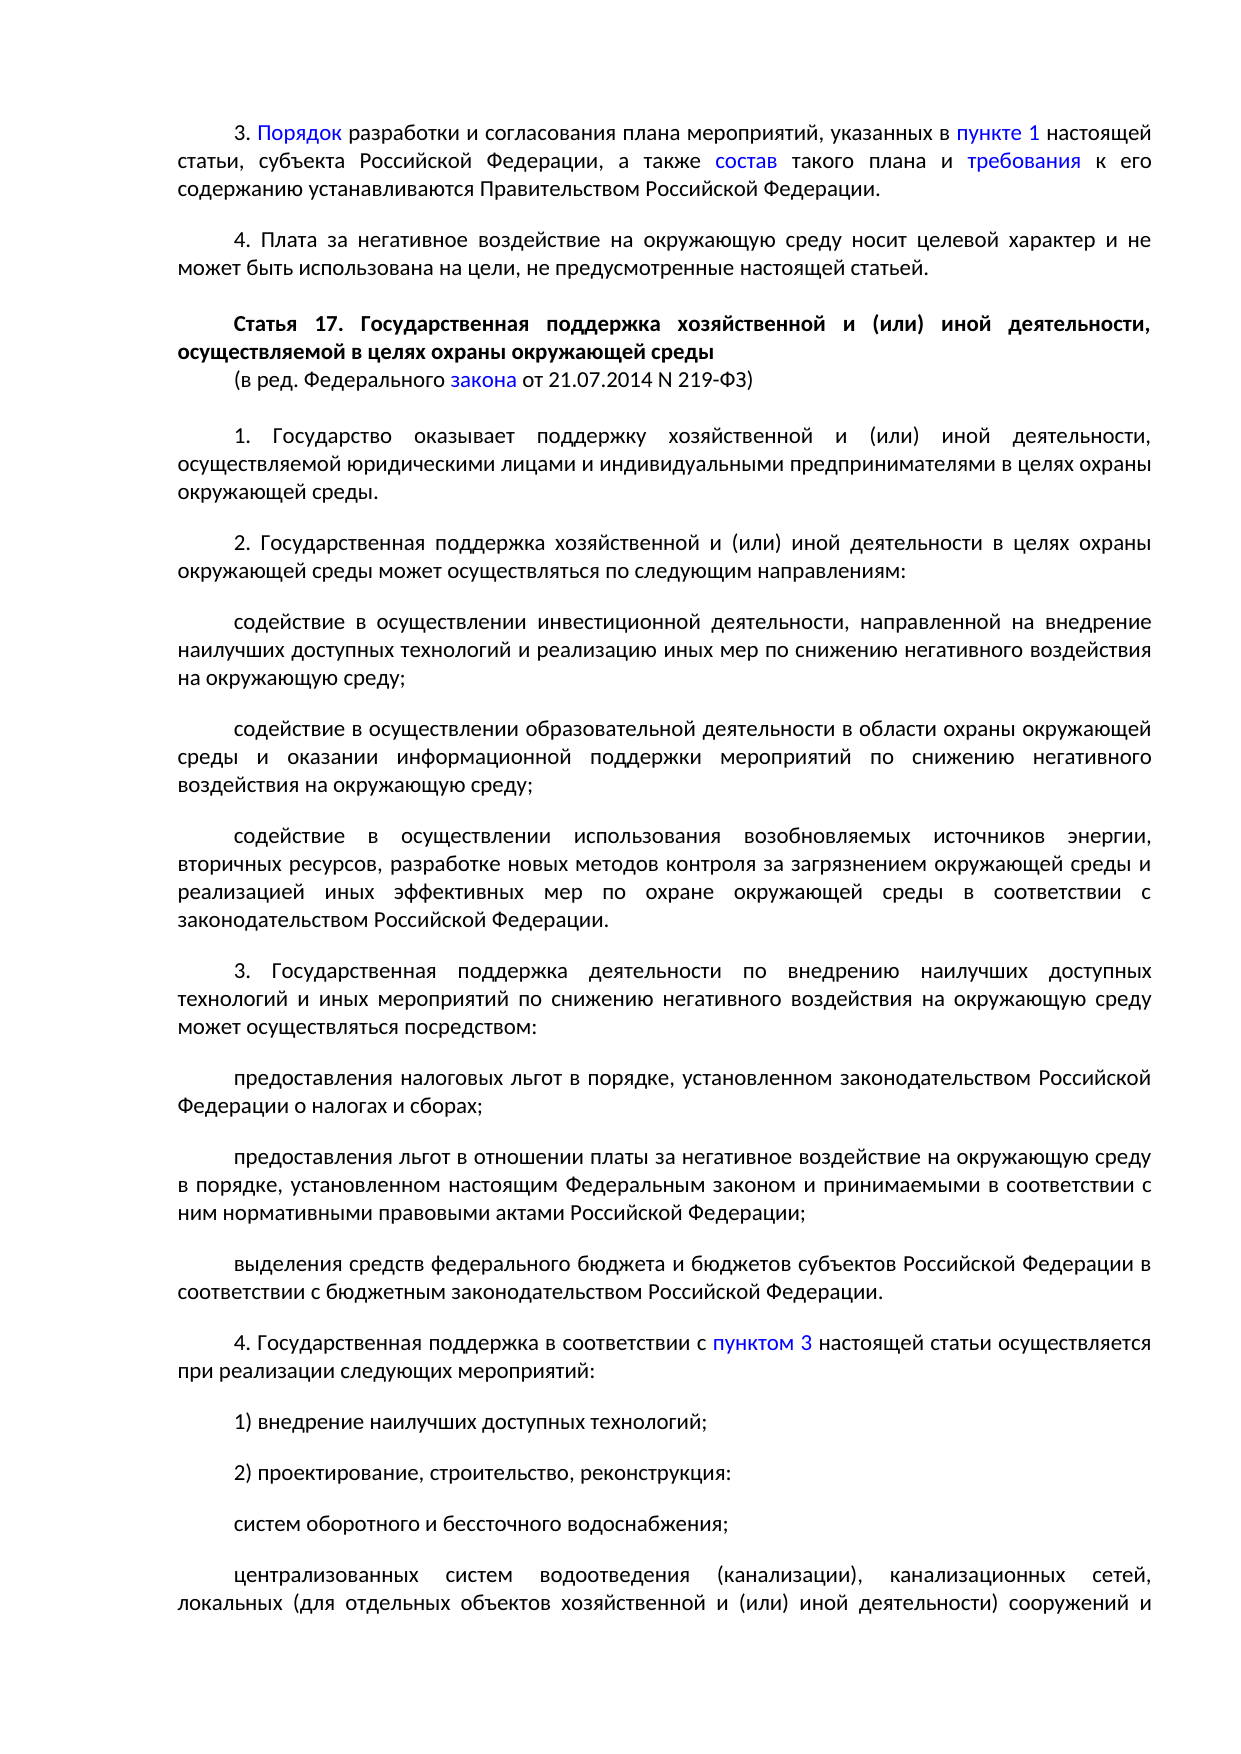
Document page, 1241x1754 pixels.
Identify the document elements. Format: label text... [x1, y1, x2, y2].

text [177, 1560, 1152, 1616]
text 4. Плата за негативное воздействие на окружающую среду носит целевой характер и не может быть использована на цели, не предусмотренные настоящей статьей. [177, 225, 1152, 281]
text 4. Государственная поддержка в соответствии с пунктом 3 настоящей статьи осуществляется при реализации следующих мероприятий: [177, 1328, 1152, 1384]
text содействие в осуществлении образовательной деятельности в области охраны окружающей среды и оказании информационной поддержки мероприятий по снижению негативного воздействия на окружающую среду; [177, 714, 1152, 798]
text предоставления налоговых льгот в порядке, установленном законодательством Российской Федерации о налогах и сборах; [177, 1063, 1152, 1119]
title Статья 17. Государственная поддержка хозяйственной и (или) иной деятельности, осуществляемой в целях охраны окружающей среды [177, 309, 1152, 365]
text 3. Государственная поддержка деятельности по внедрению наилучших доступных технологий и иных мероприятий по снижению негативного воздействия на окружающую среду может осуществляться посредством: [177, 956, 1152, 1040]
text 2. Государственная поддержка хозяйственной и (или) иной деятельности в целях охраны окружающей среды может осуществляться по следующим направлениям: [177, 528, 1152, 584]
text выделения средств федерального бюджета и бюджетов субъектов Российской Федерации в соответствии с бюджетным законодательством Российской Федерации. [177, 1249, 1152, 1305]
text 1) внедрение наилучших доступных технологий; [177, 1407, 1152, 1435]
text 3. Порядок разработки и согласования плана мероприятий, указанных в пункте 1 настоящей статьи, субъекта Российской Федерации, а также состав такого плана и требования к его содержанию устанавливаются Правительством Российской Федерации. [177, 118, 1152, 202]
text 2) проектирование, строительство, реконструкция: [177, 1458, 1152, 1486]
text предоставления льгот в отношении платы за негативное воздействие на окружающую среду в порядке, установленном настоящим Федеральным законом и принимаемыми в соответствии с ним нормативными правовыми актами Российской Федерации; [177, 1142, 1152, 1226]
text 1. Государство оказывает поддержку хозяйственной и (или) иной деятельности, осуществляемой юридическими лицами и индивидуальными предпринимателями в целях охраны окружающей среды. [177, 421, 1152, 505]
text систем оборотного и бессточного водоснабжения; [177, 1509, 1152, 1537]
text содействие в осуществлении использования возобновляемых источников энергии, вторичных ресурсов, разработке новых методов контроля за загрязнением окружающей среды и реализацией иных эффективных мер по охране окружающей среды в соответствии с законодательством Российской Федерации. [177, 821, 1152, 933]
text (в ред. Федерального закона от 21.07.2014 N 219-ФЗ) [177, 365, 1152, 393]
text содействие в осуществлении инвестиционной деятельности, направленной на внедрение наилучших доступных технологий и реализацию иных мер по снижению негативного воздействия на окружающую среду; [177, 607, 1152, 691]
